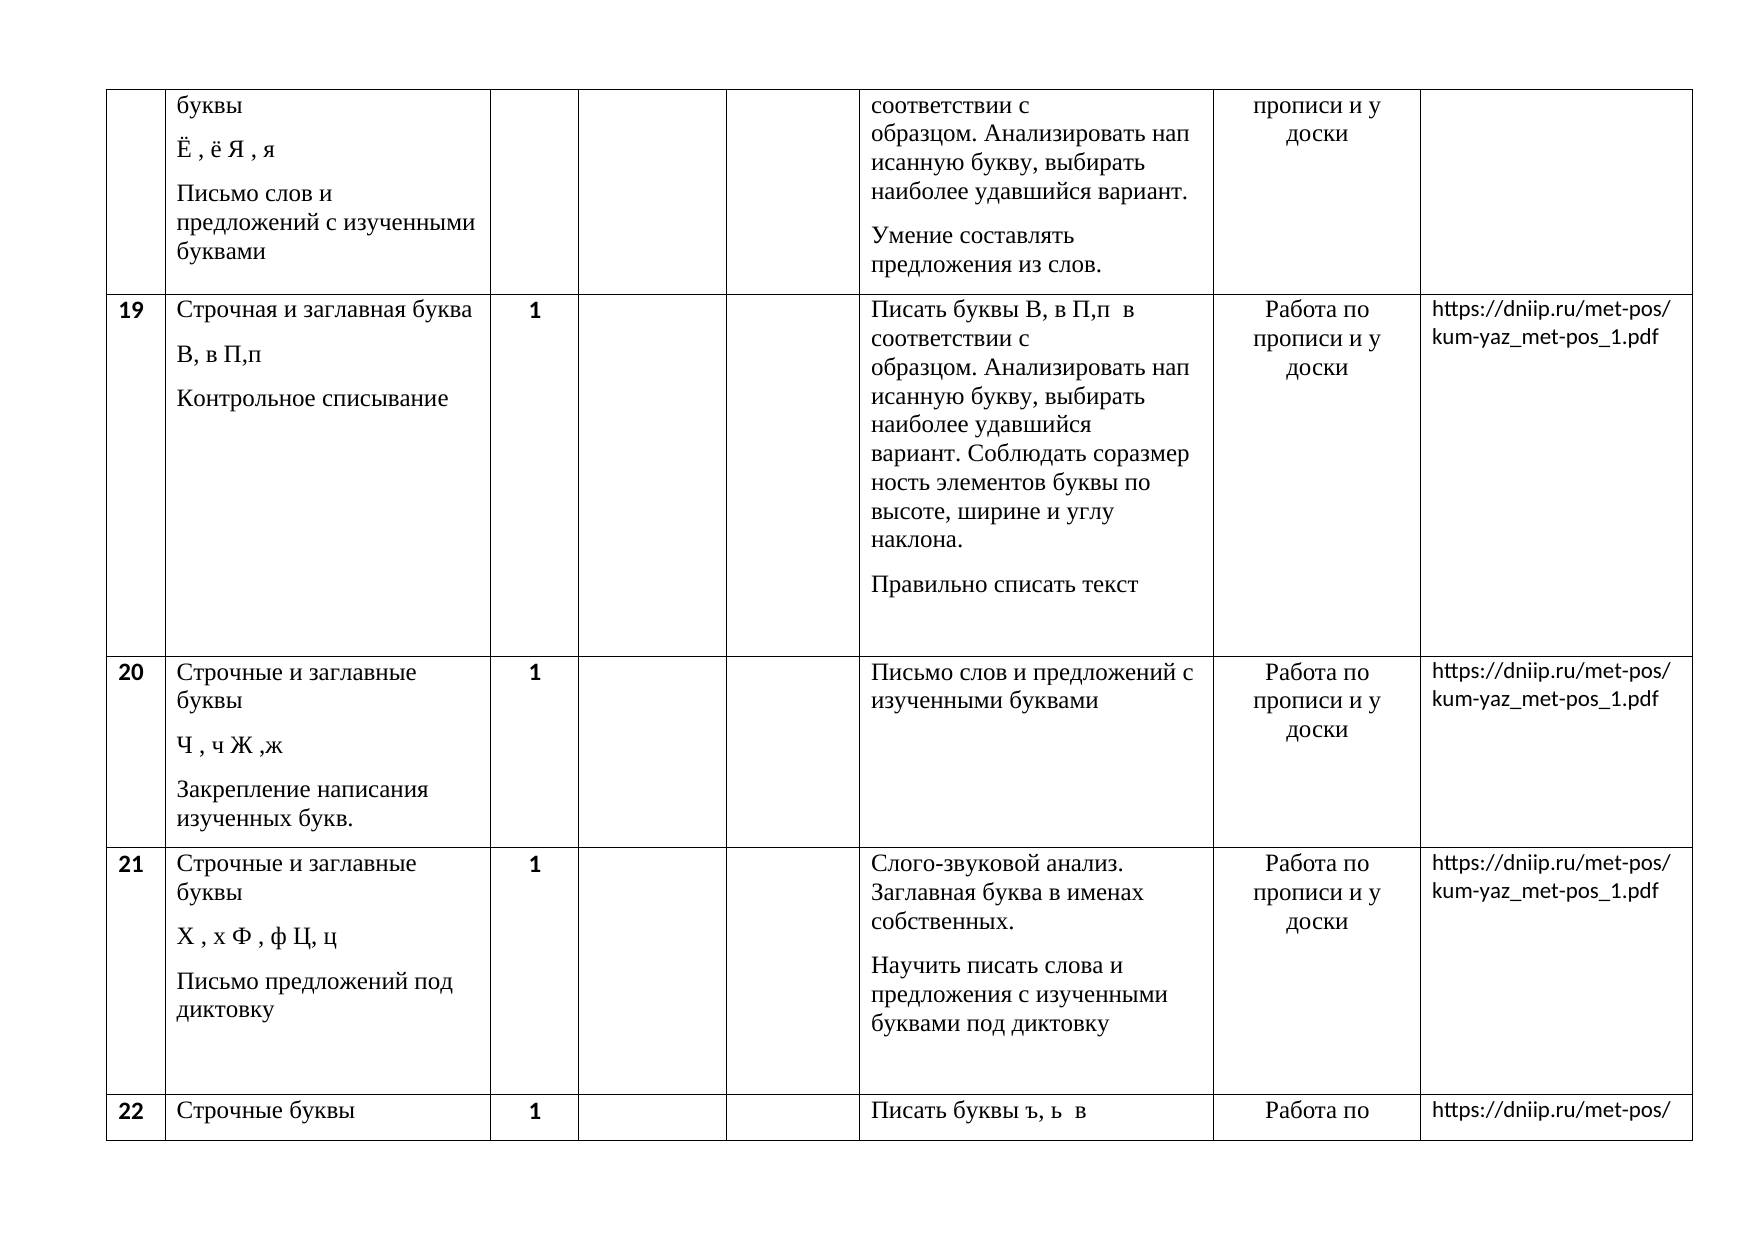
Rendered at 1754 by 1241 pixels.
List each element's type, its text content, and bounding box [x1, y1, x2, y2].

table_cell Строчные и заглавные буквы Х , х Ф , ф Ц, ц Письмо предложений под диктовку [166, 848, 490, 1094]
table_cell Работа по прописи и у доски [1214, 657, 1420, 847]
table_cell [727, 90, 859, 293]
table_cell 1 [491, 295, 578, 656]
table_cell [579, 90, 726, 293]
table_cell 22 [107, 1095, 165, 1140]
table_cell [1214, 90, 1420, 293]
table_cell https://dniip.ru/met-pos/kum-yaz_met-pos_1.pdf [1421, 295, 1692, 656]
table_cell [579, 295, 726, 656]
table_cell [727, 848, 859, 1094]
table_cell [166, 90, 490, 293]
table_cell 1 [491, 848, 578, 1094]
table_cell 1 [491, 657, 578, 847]
table_cell Строчная и заглавная буква В, в П,п Контрольное списывание [166, 295, 490, 656]
table_cell [727, 295, 859, 656]
table_cell 19 [107, 295, 165, 656]
table_cell https://dniip.ru/met-pos/kum-yaz_met-pos_1.pdf [1421, 657, 1692, 847]
table_cell Строчные и заглавные буквы Ч , ч Ж ,ж Закрепление написания изученных букв. [166, 657, 490, 847]
table_cell 21 [107, 848, 165, 1094]
table_cell Работа по прописи и у доски [1214, 295, 1420, 656]
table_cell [860, 90, 1213, 293]
table_cell Писать буквы В, в П,п в соответствии с образцом. Анализировать написанную букву, выбирать наиболее удавшийся вариант. Соблюдать соразмерность элементов буквы по высоте, ширине и углу наклона. Правильно списать текст [860, 295, 1213, 656]
table_cell Письмо слов и предложений с изученными буквами [860, 657, 1213, 847]
table_cell 18 [107, 90, 165, 293]
table_cell [579, 657, 726, 847]
table_cell https://dniip.ru/met-pos/kum-yaz_met-pos_1.pdf [1421, 848, 1692, 1094]
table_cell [1214, 1095, 1420, 1140]
table_cell 1 [491, 90, 578, 293]
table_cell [1421, 90, 1692, 293]
table_cell Слого-звуковой анализ. Заглавная буква в именах собственных. Научить писать слова и предложения с изученными буквами под диктовку [860, 848, 1213, 1094]
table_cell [1421, 1095, 1692, 1140]
table_cell [727, 1095, 859, 1140]
table_cell [579, 848, 726, 1094]
table_cell 20 [107, 657, 165, 847]
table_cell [860, 1095, 1213, 1140]
table_cell Работа по прописи и у доски [1214, 848, 1420, 1094]
table_cell 1 [491, 1095, 578, 1140]
table_cell [579, 1095, 726, 1140]
table_cell [727, 657, 859, 847]
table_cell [166, 1095, 490, 1140]
